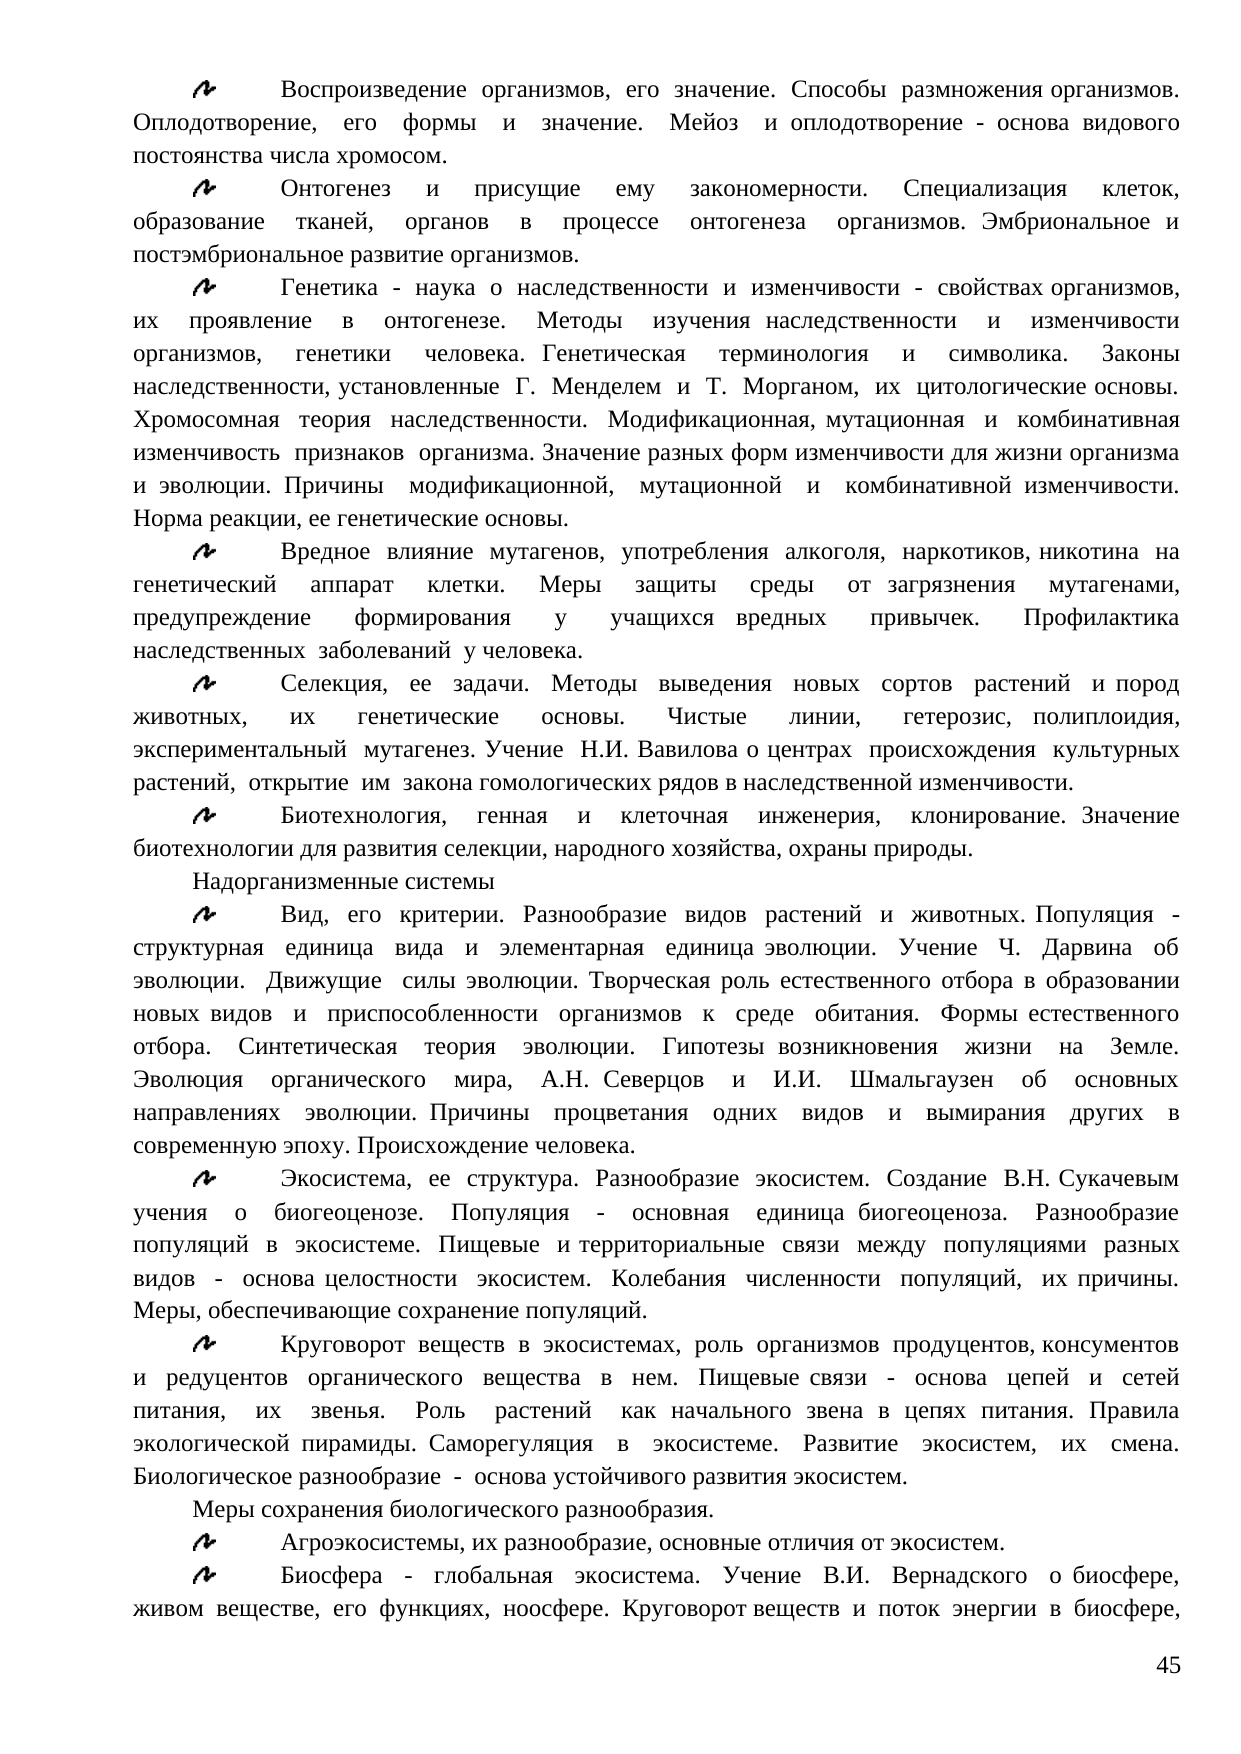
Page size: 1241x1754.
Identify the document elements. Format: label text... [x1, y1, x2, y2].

picture [193, 906, 216, 923]
list Генетика - наука о наследственности и изменчивости - свойствах организмов, их проявление в онтогенезе. Методы изучения наследственности и изменчивости организмов, генетики человека. Генетическая терминология и символика. Законы наследственности, установленные Г. Менделем и Т. Морганом, их цитологические основы. Хромосомная теория наследственности. Модификационная, мутационная и комбинативная изменчивость признаков организма. Значение разных форм изменчивости для жизни организма и эволюции. Причины модификационной, мутационной и комбинативной изменчивости. Норма реакции, ее генетические основы. [133, 272, 1181, 532]
picture [193, 80, 216, 98]
text Меры сохранения биологического разнообразия. [133, 1494, 1181, 1522]
picture [193, 179, 216, 197]
picture [193, 1533, 216, 1551]
picture [193, 1170, 216, 1187]
list Экосистема, ее структура. Разнообразие экосистем. Создание В.Н. Сукачевым учения о биогеоценозе. Популяция - основная единица биогеоценоза. Разнообразие популяций в экосистеме. Пищевые и территориальные связи между популяциями разных видов - основа целостности экосистем. Колебания численности популяций, их причины. Меры, обеспечивающие сохранение популяций. [133, 1163, 1181, 1324]
list Вид, его критерии. Разнообразие видов растений и животных. Популяция - структурная единица вида и элементарная единица эволюции. Учение Ч. Дарвина об эволюции. Движущие силы эволюции. Творческая роль естественного отбора в образовании новых видов и приспособленности организмов к среде обитания. Формы естественного отбора. Синтетическая теория эволюции. Гипотезы возникновения жизни на Земле. Эволюция органического мира, А.Н. Северцов и И.И. Шмальгаузен об основных направлениях эволюции. Причины процветания одних видов и вымирания других в современную эпоху. Происхождение человека. [133, 899, 1181, 1159]
list Воспроизведение организмов, его значение. Способы размножения организмов. Оплодотворение, его формы и значение. Мейоз и оплодотворение - основа видового постоянства числа хромосом. [133, 74, 1181, 169]
text Надорганизменные системы [133, 866, 1181, 895]
picture [193, 807, 216, 824]
list Вредное влияние мутагенов, употребления алкоголя, наркотиков, никотина на генетический аппарат клетки. Меры защиты среды от загрязнения мутагенами, предупреждение формирования у учащихся вредных привычек. Профилактика наследственных заболеваний у человека. [133, 536, 1181, 664]
picture [193, 675, 216, 692]
list Селекция, ее задачи. Методы выведения новых сортов растений и пород животных, их генетические основы. Чистые линии, гетерозис, полиплоидия, экспериментальный мутагенез. Учение Н.И. Вавилова о центрах происхождения культурных растений, открытие им закона гомологических рядов в наследственной изменчивости. [133, 668, 1181, 796]
picture [193, 278, 216, 296]
picture [193, 1335, 216, 1352]
list Онтогенез и присущие ему закономерности. Специализация клеток, образование тканей, органов в процессе онтогенеза организмов. Эмбриональное и постэмбриональное развитие организмов. [133, 173, 1181, 268]
list Круговорот веществ в экосистемах, роль организмов продуцентов, консументов и редуцентов органического вещества в нем. Пищевые связи - основа цепей и сетей питания, их звенья. Роль растений как начального звена в цепях питания. Правила экологической пирамиды. Саморегуляция в экосистеме. Развитие экосистем, их смена. Биологическое разнообразие - основа устойчивого развития экосистем. [133, 1329, 1181, 1489]
picture [193, 1566, 216, 1584]
list Агроэкосистемы, их разнообразие, основные отличия от экосистем. [133, 1527, 1181, 1556]
list Биотехнология, генная и клеточная инженерия, клонирование. Значение биотехнологии для развития селекции, народного хозяйства, охраны природы. [133, 800, 1181, 862]
picture [193, 543, 216, 560]
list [133, 1560, 1181, 1622]
